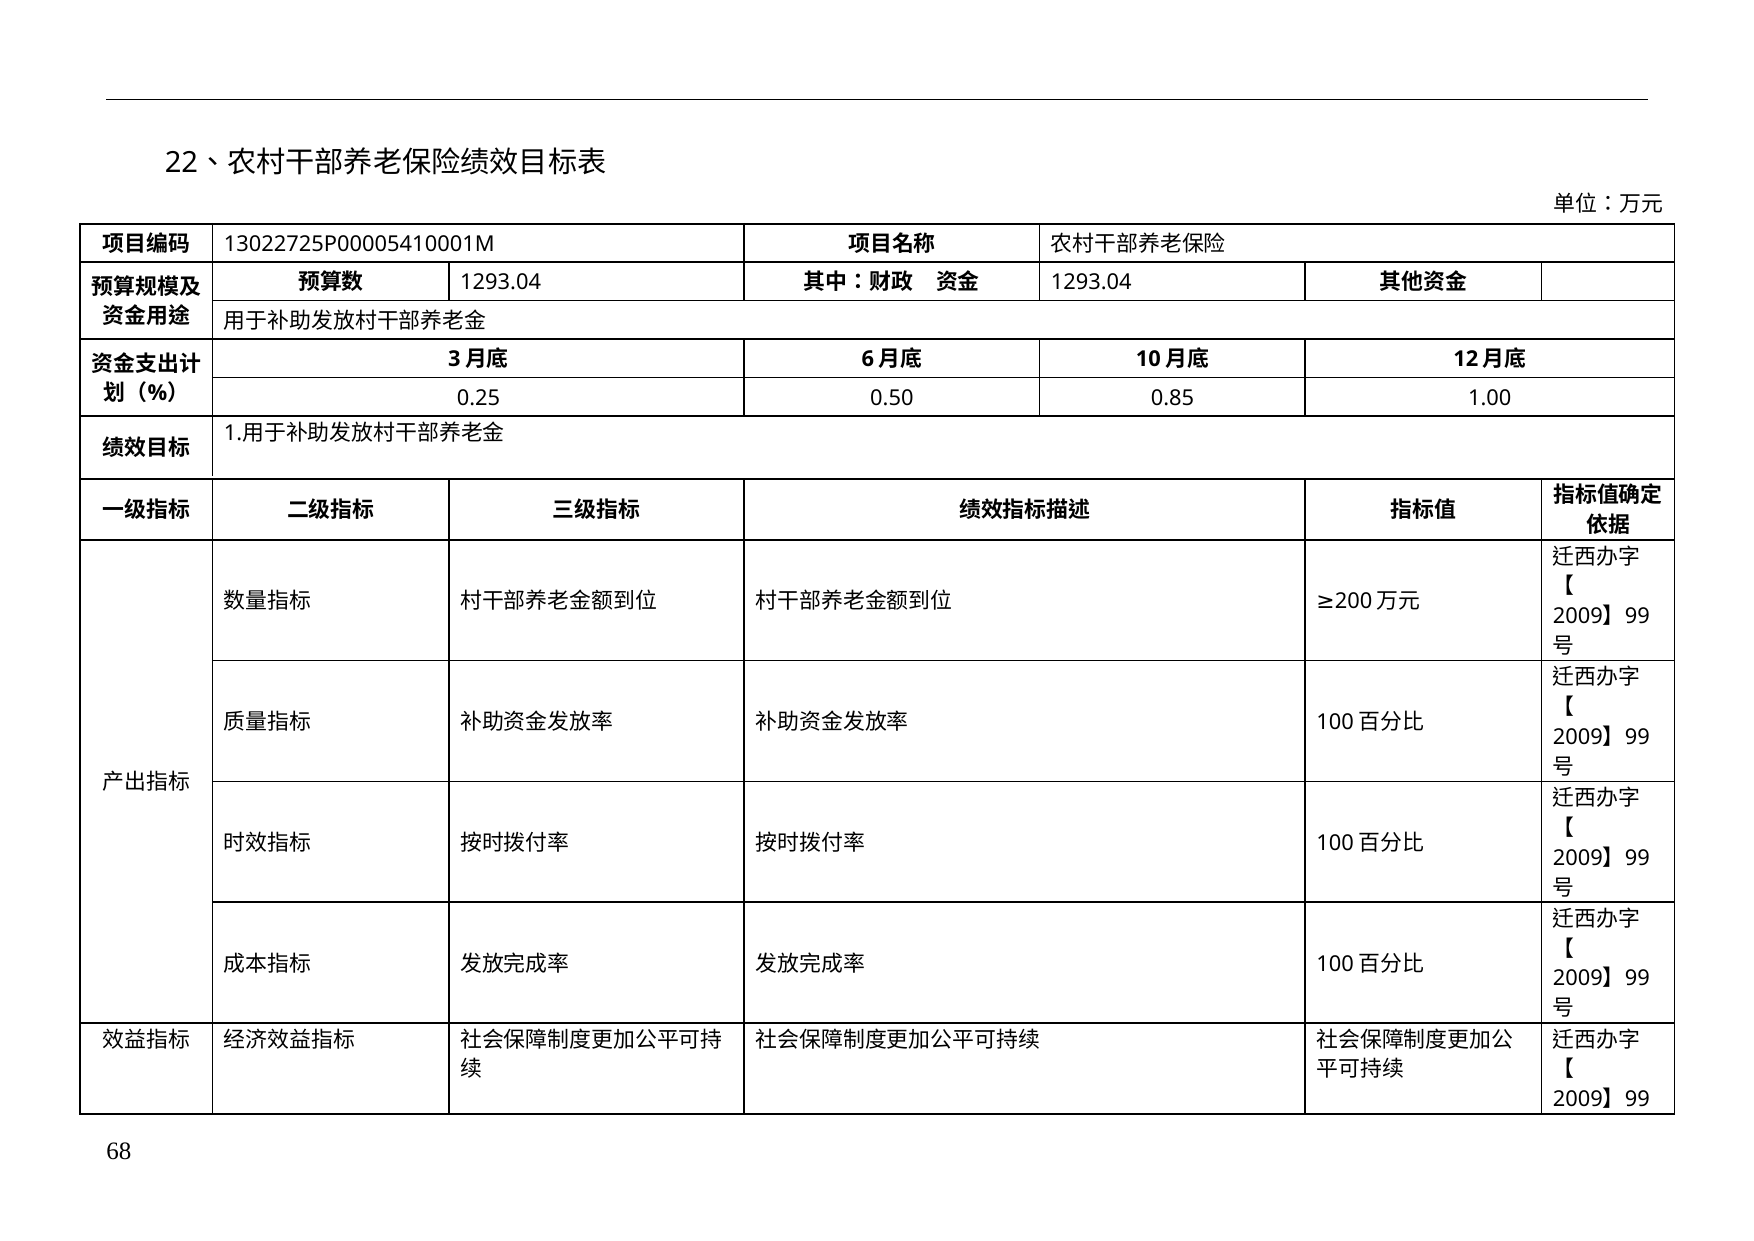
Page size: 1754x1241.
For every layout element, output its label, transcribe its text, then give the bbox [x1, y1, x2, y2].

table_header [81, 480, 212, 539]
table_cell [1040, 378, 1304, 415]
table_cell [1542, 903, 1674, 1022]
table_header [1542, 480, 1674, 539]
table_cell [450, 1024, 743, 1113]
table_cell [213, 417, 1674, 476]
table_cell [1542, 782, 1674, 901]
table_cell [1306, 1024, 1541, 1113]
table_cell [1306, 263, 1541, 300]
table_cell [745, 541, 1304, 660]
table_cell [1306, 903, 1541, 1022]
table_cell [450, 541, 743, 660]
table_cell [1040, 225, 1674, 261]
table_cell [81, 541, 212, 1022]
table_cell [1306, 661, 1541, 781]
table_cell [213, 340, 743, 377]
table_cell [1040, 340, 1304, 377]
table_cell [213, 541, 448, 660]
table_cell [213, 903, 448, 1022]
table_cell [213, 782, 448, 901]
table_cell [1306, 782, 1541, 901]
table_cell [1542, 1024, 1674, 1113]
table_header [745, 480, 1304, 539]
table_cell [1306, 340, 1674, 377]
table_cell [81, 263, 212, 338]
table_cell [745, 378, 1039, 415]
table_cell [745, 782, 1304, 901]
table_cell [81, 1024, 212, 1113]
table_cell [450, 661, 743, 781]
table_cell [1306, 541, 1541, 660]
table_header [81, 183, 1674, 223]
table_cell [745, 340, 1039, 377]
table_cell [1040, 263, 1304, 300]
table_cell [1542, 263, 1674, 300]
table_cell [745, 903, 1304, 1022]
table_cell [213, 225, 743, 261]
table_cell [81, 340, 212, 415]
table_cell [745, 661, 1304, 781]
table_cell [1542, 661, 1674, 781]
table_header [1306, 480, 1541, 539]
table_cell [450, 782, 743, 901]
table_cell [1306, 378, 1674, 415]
text 22、农村干部养老保险绩效目标表 [106, 142, 1648, 181]
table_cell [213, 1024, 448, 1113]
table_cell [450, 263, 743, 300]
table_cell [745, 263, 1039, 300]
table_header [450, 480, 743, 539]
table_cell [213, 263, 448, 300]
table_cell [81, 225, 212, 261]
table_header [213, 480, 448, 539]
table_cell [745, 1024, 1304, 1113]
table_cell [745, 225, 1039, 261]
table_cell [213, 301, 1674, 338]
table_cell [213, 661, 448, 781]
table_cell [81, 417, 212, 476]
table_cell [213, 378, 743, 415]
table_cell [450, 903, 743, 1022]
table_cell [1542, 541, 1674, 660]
